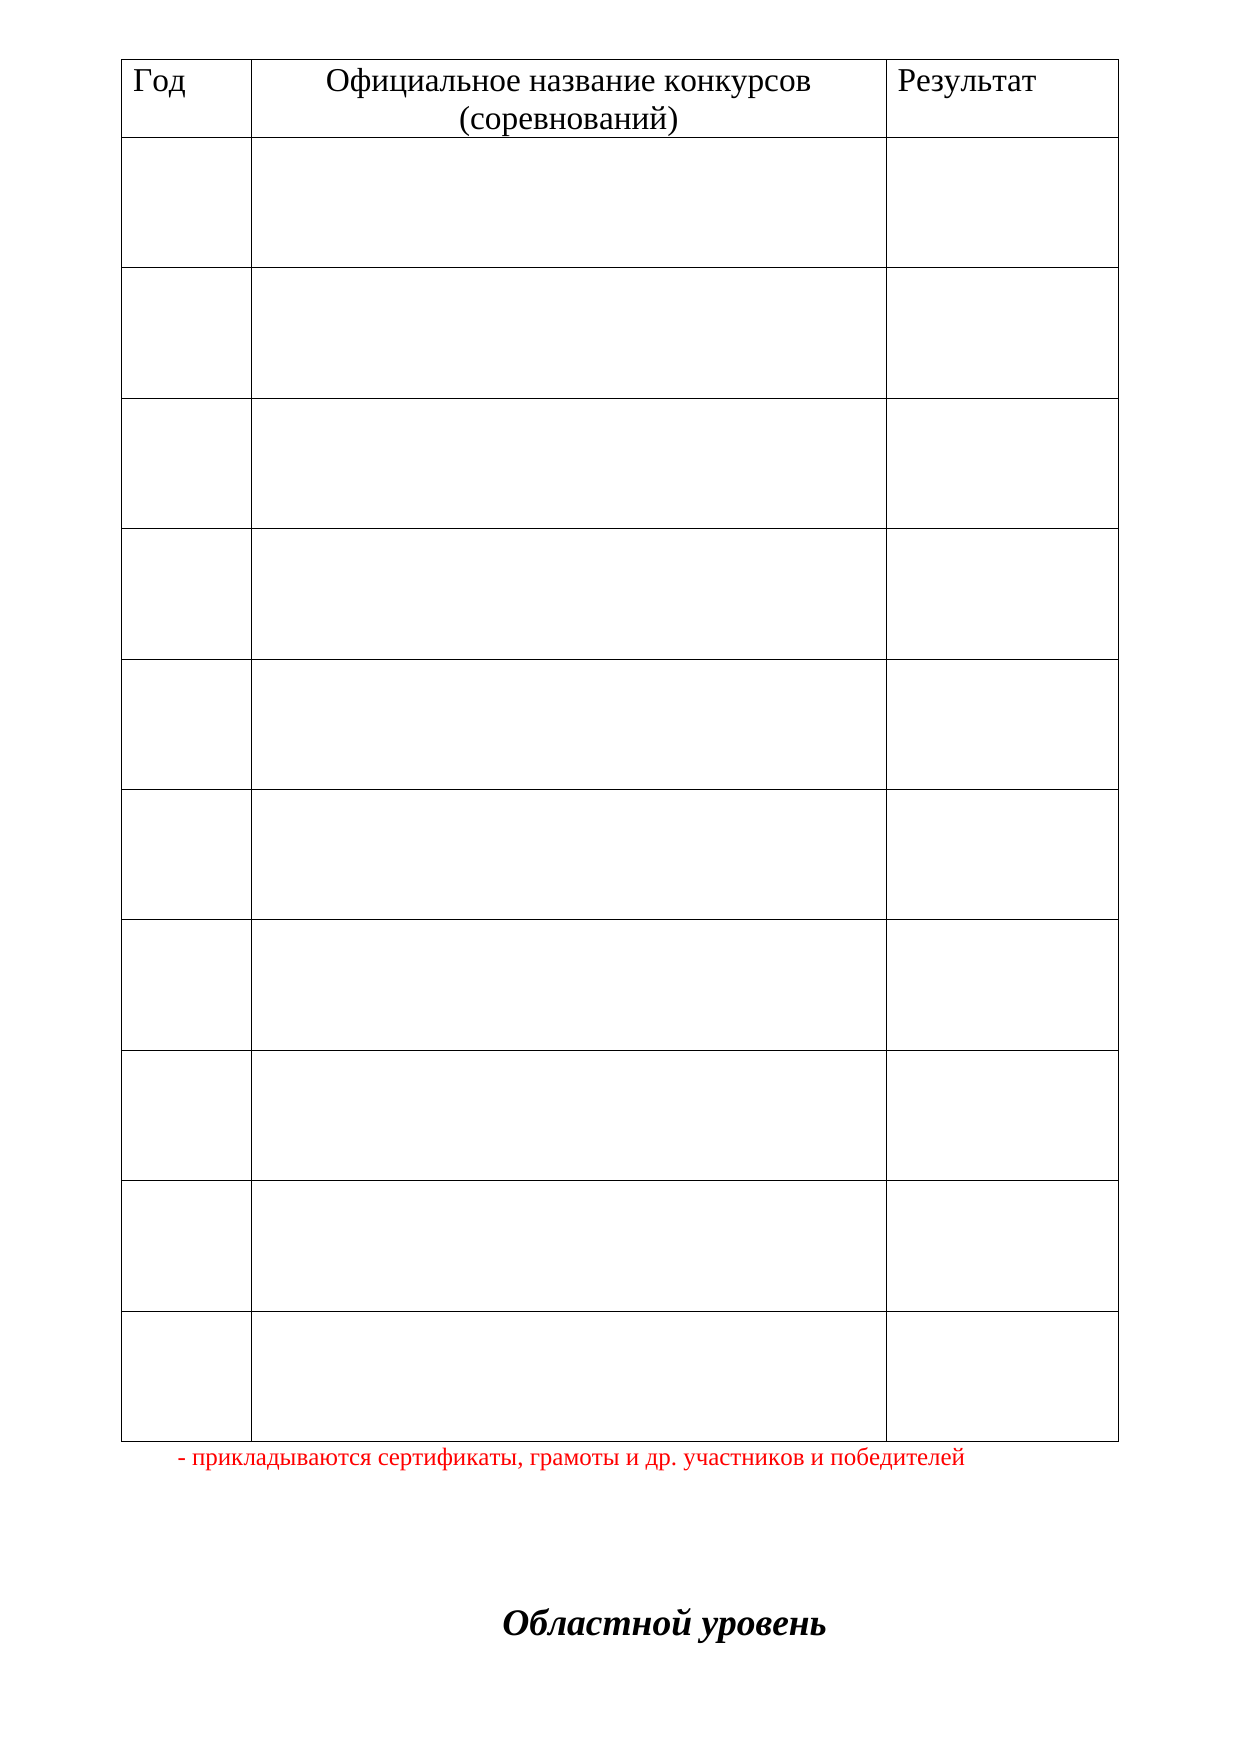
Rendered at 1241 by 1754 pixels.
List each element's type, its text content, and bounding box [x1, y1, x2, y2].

table_cell [252, 529, 886, 658]
table_cell [122, 399, 251, 528]
table_cell [252, 790, 886, 919]
table_cell [252, 399, 886, 528]
text Областной уровень [177, 1600, 1152, 1643]
table_cell [887, 138, 1118, 267]
table_cell [122, 138, 251, 267]
table_cell [887, 529, 1118, 658]
table_cell [887, 1181, 1118, 1311]
table_cell [887, 920, 1118, 1050]
table_header Год [122, 60, 251, 137]
text - прикладываются сертификаты, грамоты и др. участников и победителей [177, 1442, 1152, 1471]
table_cell [122, 1051, 251, 1180]
table_cell [887, 1312, 1118, 1441]
table_cell [122, 268, 251, 398]
table_cell [887, 790, 1118, 919]
table_cell [887, 268, 1118, 398]
table_cell [122, 660, 251, 789]
table_cell [252, 1312, 886, 1441]
table_cell [252, 138, 886, 267]
table_cell [887, 399, 1118, 528]
table_cell [122, 790, 251, 919]
table_cell [122, 529, 251, 658]
table_cell [122, 920, 251, 1050]
table_cell [252, 1181, 886, 1311]
table_header Результат [887, 60, 1118, 137]
table_header Официальное название конкурсов (соревнований) [252, 60, 886, 137]
table_cell [252, 268, 886, 398]
table_cell [252, 660, 886, 789]
table_cell [887, 660, 1118, 789]
table_cell [122, 1312, 251, 1441]
table_cell [122, 1181, 251, 1311]
table_cell [252, 920, 886, 1050]
table_cell [887, 1051, 1118, 1180]
table_cell [252, 1051, 886, 1180]
